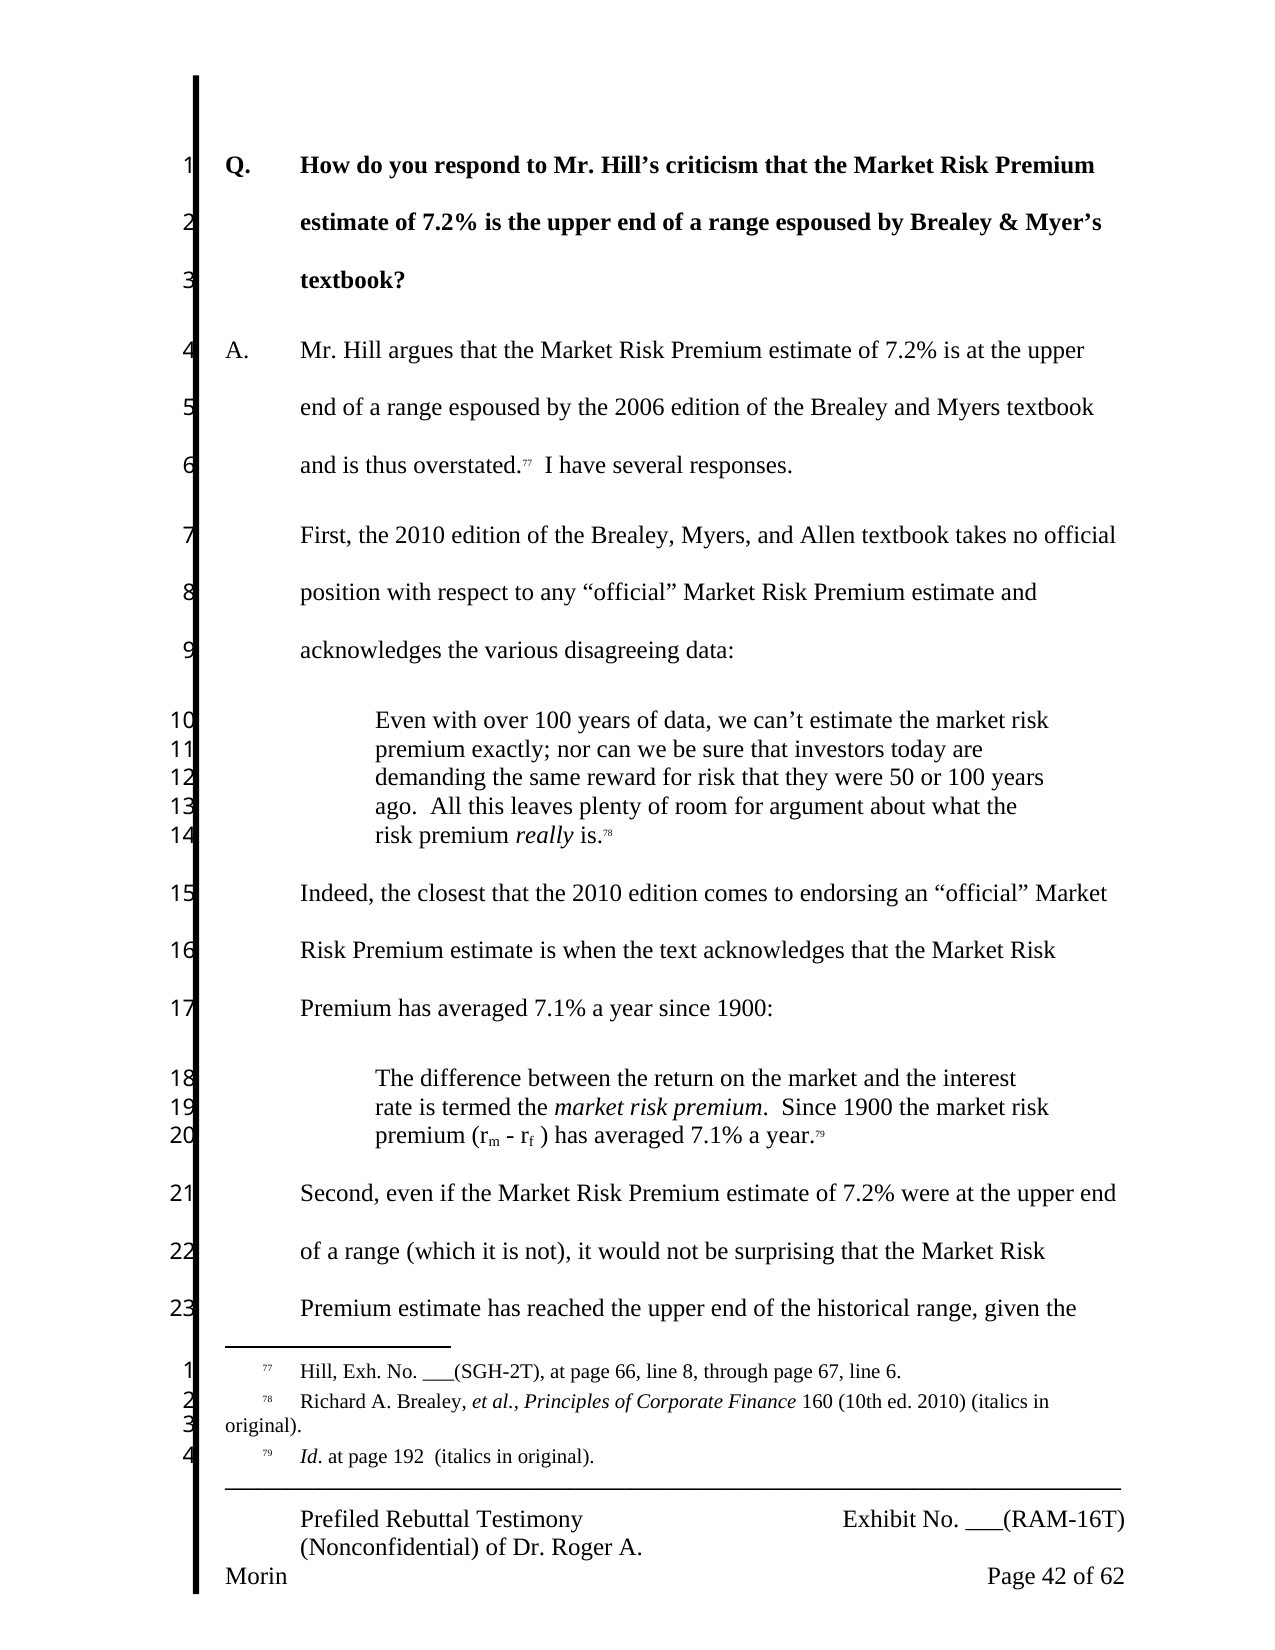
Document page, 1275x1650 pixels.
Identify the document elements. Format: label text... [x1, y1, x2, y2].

text Q. How do you respond to Mr. Hill’s criticism that the Market Risk Premium estimate of 7.2% is the upper end of a range espoused by Brealey & Myer’s textbook? [225, 150, 1125, 294]
text Even with over 100 years of data, we can’t estimate the market risk premium exactly; nor can we be sure that investors today are demanding the same reward for risk that they were 50 or 100 years ago. All this leaves plenty of room for argument about what the risk premium really is. [375, 705, 1050, 849]
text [300, 1178, 1125, 1322]
text The difference between the return on the market and the interest rate is termed the market risk premium. Since 1900 the market risk premium (rm - rf ) has averaged 7.1% a year. [375, 1063, 1050, 1149]
text First, the 2010 edition of the Brealey, Myers, and Allen textbook takes no official position with respect to any “official” Market Risk Premium estimate and acknowledges the various disagreeing data: [300, 520, 1125, 664]
text A. Mr. Hill argues that the Market Risk Premium estimate of 7.2% is at the upper end of a range espoused by the 2006 edition of the Brealey and Myers textbook and is thus overstated. I have several responses. [225, 335, 1125, 479]
text Indeed, the closest that the 2010 edition comes to endorsing an “official” Market Risk Premium estimate is when the text acknowledges that the Market Risk Premium has averaged 7.1% a year since 1900: [300, 878, 1125, 1022]
